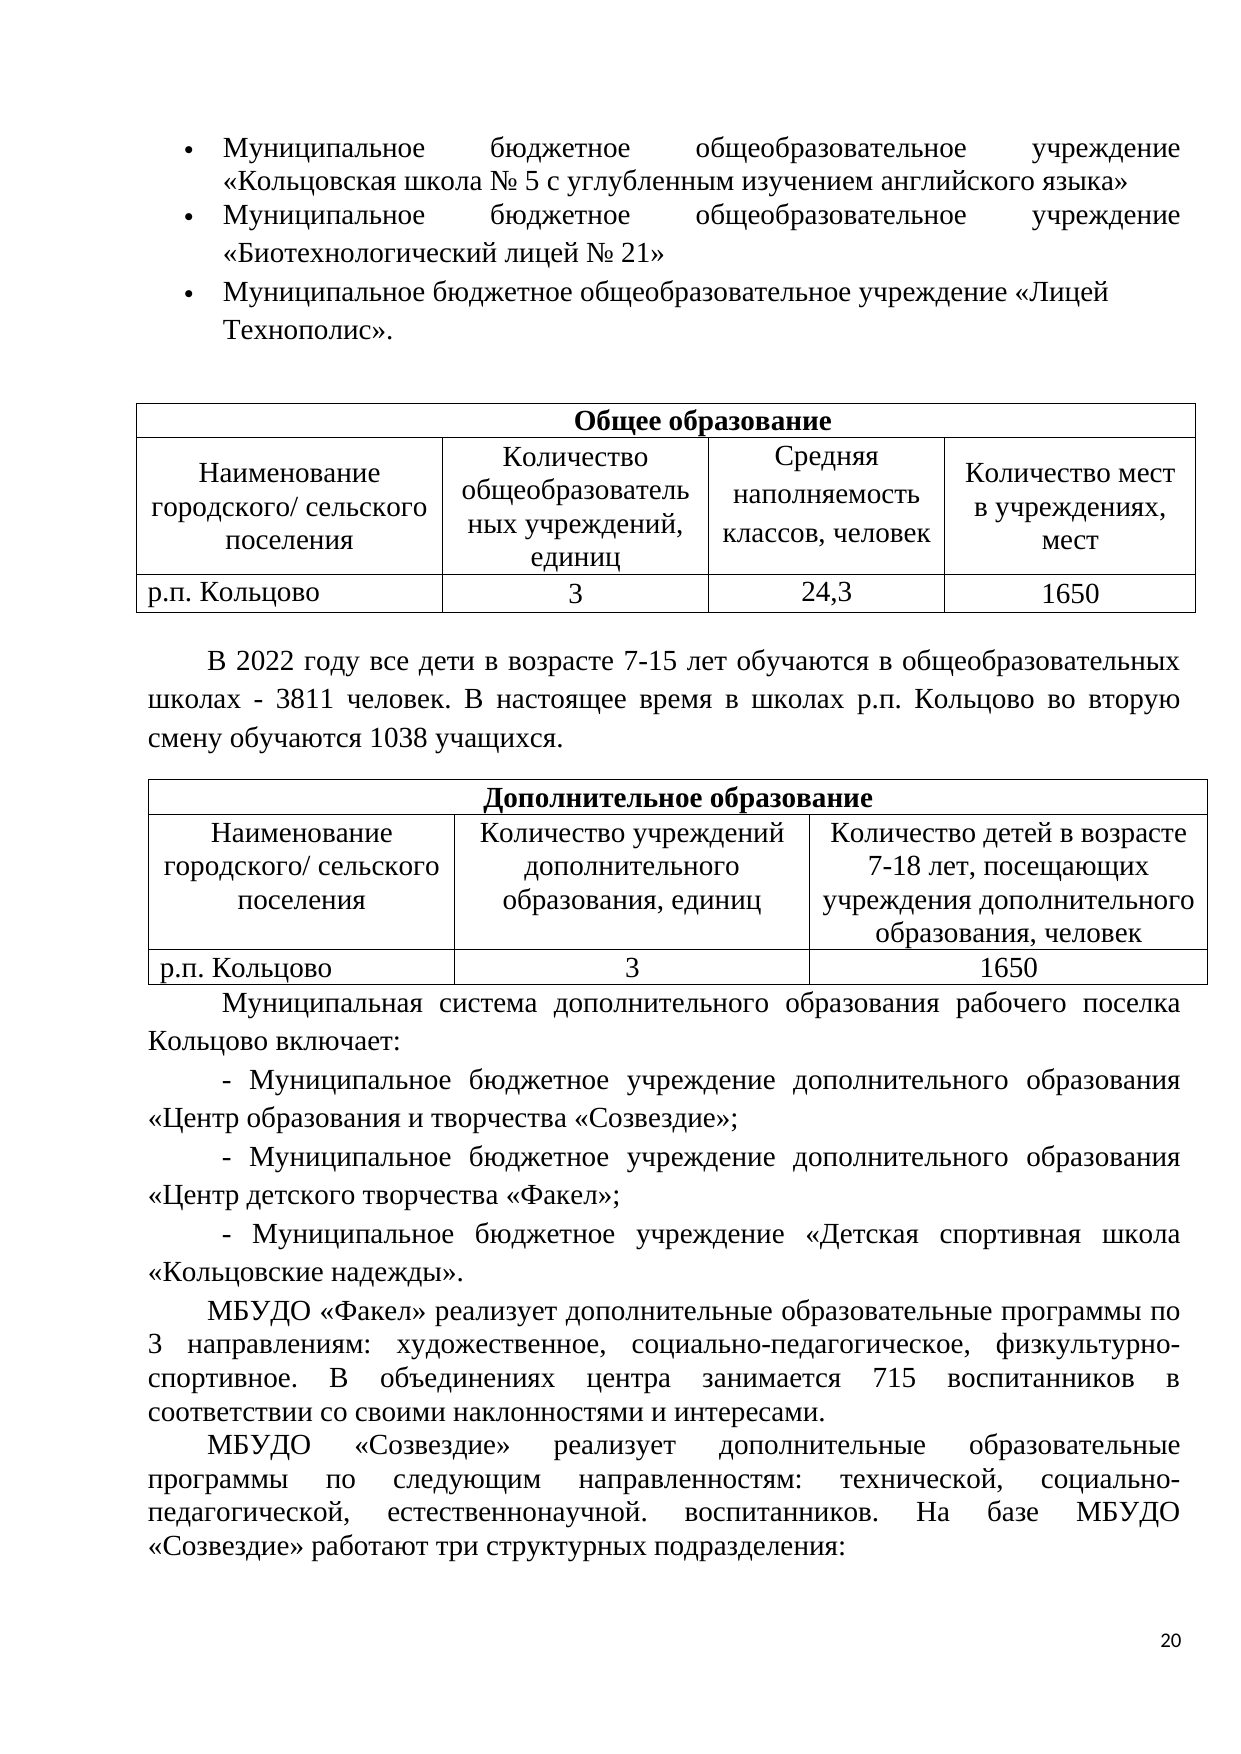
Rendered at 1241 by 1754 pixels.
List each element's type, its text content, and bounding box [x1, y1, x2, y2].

table_cell Количество учреждений дополнительного образования, единиц [455, 815, 809, 949]
table_cell 1650 [810, 950, 1207, 984]
text МБУДО «Созвездие» реализует дополнительные образовательные программы по следующим направленностям: технической, социально-педагогической, естественнонаучной. воспитанников. На базе МБУДО «Созвездие» работают три структурных подразделения: [148, 1427, 1181, 1561]
text - Муниципальное бюджетное учреждение дополнительного образования «Центр образования и творчества «Созвездие»; [148, 1062, 1181, 1134]
table_cell 24,3 [709, 575, 944, 612]
table_cell Количество детей в возрасте 7-18 лет, посещающих учреждения дополнительного образования, человек [810, 815, 1207, 949]
table_cell Наименование городского/ сельского поселения [149, 815, 454, 949]
table_cell 3 [443, 575, 708, 612]
table_cell Количество мест в учреждениях, мест [945, 438, 1195, 573]
text МБУДО «Факел» реализует дополнительные образовательные программы по 3 направлениям: художественное, социально-педагогическое, физкультурно-спортивное. В объединениях центра занимается 715 воспитанников в соответствии со своими наклонностями и интересами. [148, 1293, 1181, 1427]
table_cell 3 [455, 950, 809, 984]
table_cell р.п. Кольцово [149, 950, 454, 984]
table_cell Наименование городского/ сельского поселения [137, 438, 442, 573]
table_header Общее образование [137, 404, 1195, 437]
list Муниципальное бюджетное общеобразовательное учреждение «Лицей Технополис». [185, 274, 1181, 346]
table_cell Средняя наполняемость классов, человек [709, 438, 944, 573]
text - Муниципальное бюджетное учреждение «Детская спортивная школа «Кольцовские надежды». [148, 1216, 1181, 1288]
table_header Дополнительное образование [149, 780, 1207, 814]
text Муниципальная система дополнительного образования рабочего поселка Кольцово включает: [148, 985, 1181, 1057]
list Муниципальное бюджетное общеобразовательное учреждение «Биотехнологический лицей № 21» [185, 197, 1181, 269]
table_cell Количество общеобразовательных учреждений, единиц [443, 438, 708, 573]
text - Муниципальное бюджетное учреждение дополнительного образования «Центр детского творчества «Факел»; [148, 1139, 1181, 1211]
table_cell р.п. Кольцово [137, 575, 442, 612]
table_cell 1650 [945, 575, 1195, 612]
text В 2022 году все дети в возрасте 7-15 лет обучаются в общеобразовательных школах - 3811 человек. В настоящее время в школах р.п. Кольцово во вторую смену обучаются 1038 учащихся. [148, 613, 1181, 753]
list Муниципальное бюджетное общеобразовательное учреждение «Кольцовская школа № 5 с углубленным изучением английского языка» [185, 130, 1181, 197]
